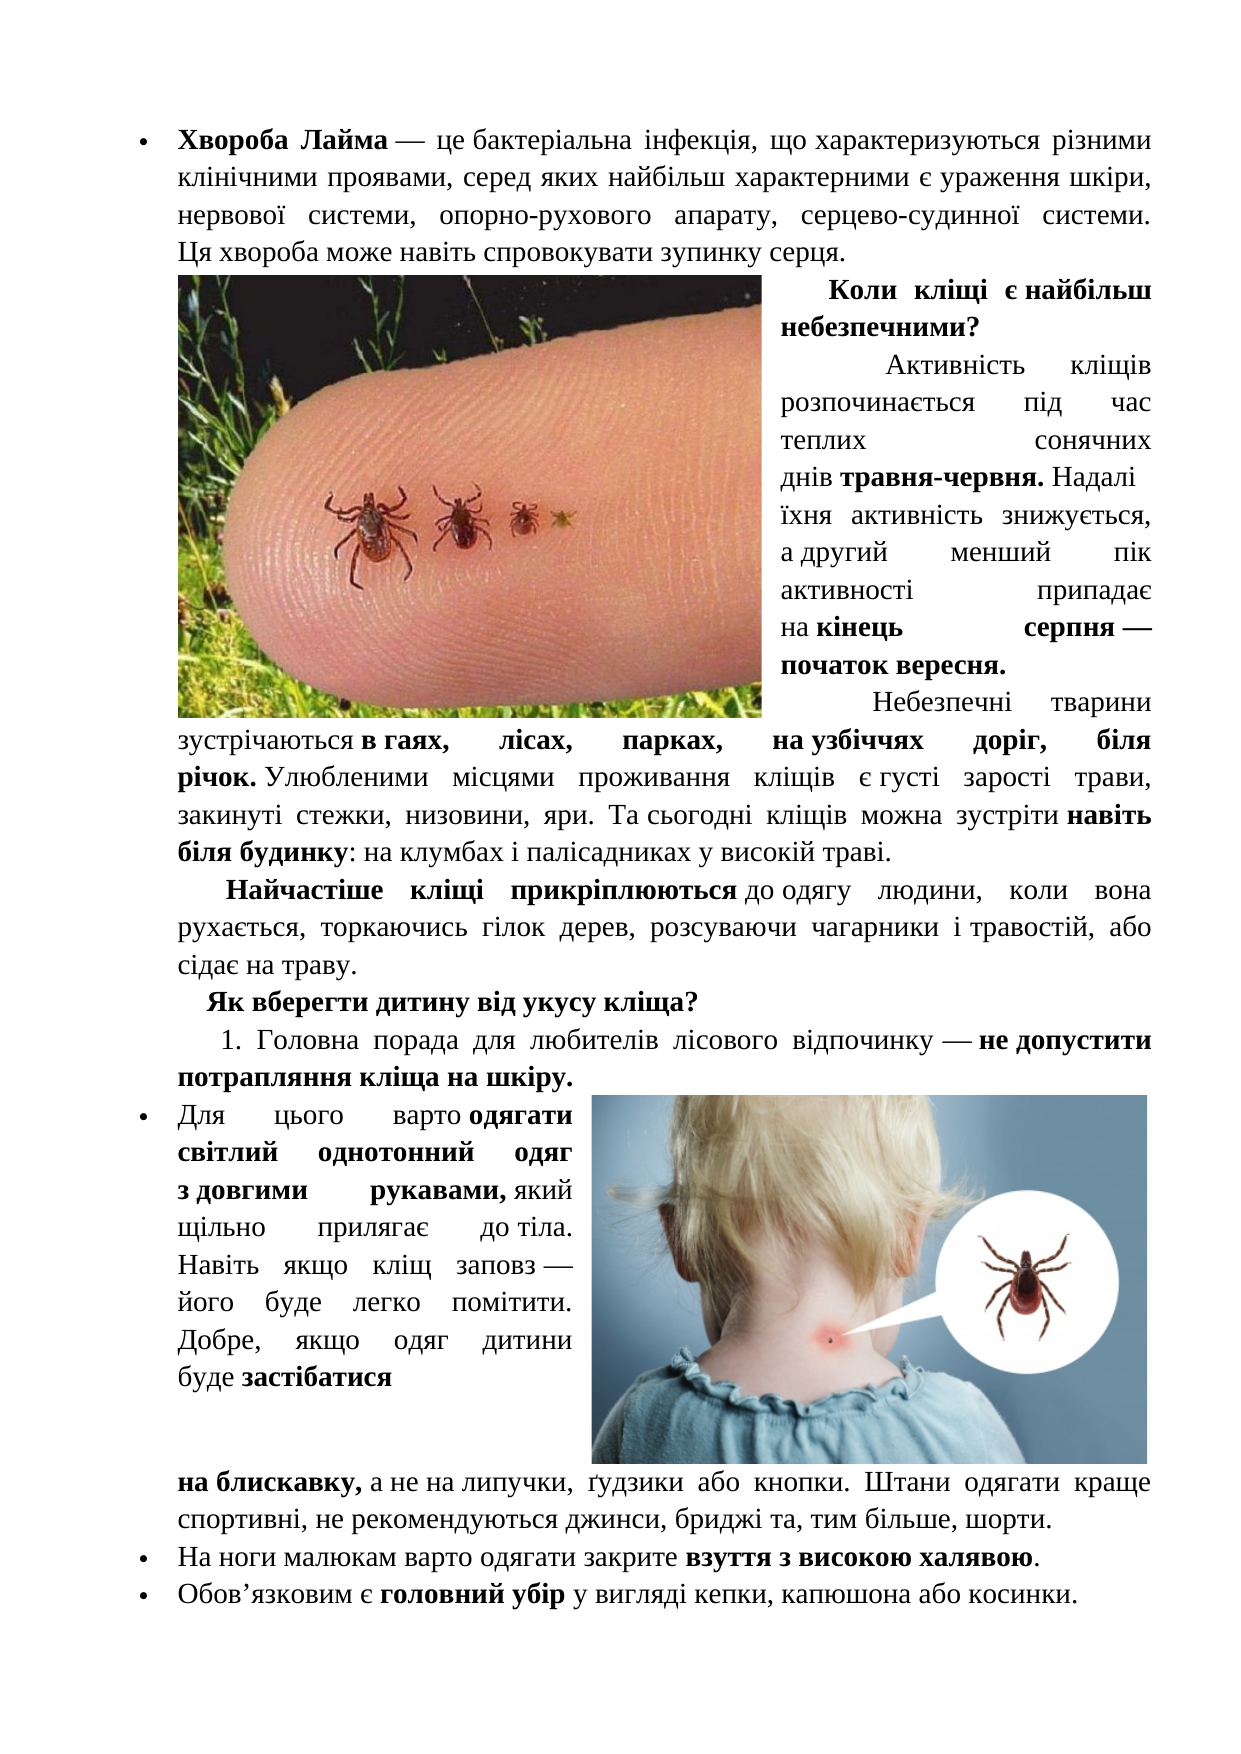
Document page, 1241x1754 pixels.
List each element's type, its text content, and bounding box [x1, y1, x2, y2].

picture [177, 275, 762, 716]
text Найчастіше кліщі прикріплюються до одягу людини, коли вона рухається, торкаючись гілок дерев, розсуваючи чагарники і травостій, або сідає на траву. [177, 868, 1152, 981]
text Як вберегти дитину від укусу кліща? [177, 981, 1152, 1018]
picture [591, 1095, 1148, 1464]
text Активність кліщів розпочинається під час теплих сонячних днів травня-червня. Надалі їхня активність знижується, а другий менший пік активності припадає на кінець серпня — початок вересня. [762, 343, 1152, 681]
text 1. Головна порада для любителів лісового відпочинку — не допустити потрапляння кліща на шкіру. [177, 1018, 1152, 1093]
text Коли кліщі є найбільш небезпечними? [177, 268, 1152, 343]
list Обов’язковим є головний убір у вигляді кепки, капюшона або косинки. [140, 1573, 1152, 1610]
text Небезпечні тварини зустрічаються в гаях, лісах, парках, на узбіччях доріг, біля річок. Улюбленими місцями проживання кліщів є густі зарості трави, закинуті стежки, низовини, яри. Та сьогодні кліщів можна зустріти навіть біля будинку: на клумбах і палісадниках у високій траві. [177, 681, 1152, 868]
list На ноги малюкам варто одягати закрите взуття з високою халявою. [140, 1535, 1152, 1573]
list Хвороба Лайма — це бактеріальна інфекція, що характеризуються різними клінічними проявами, серед яких найбільш характерними є ураження шкіри, нервової системи, опорно-рухового апарату, серцево-судинної системи. Ця хвороба може навіть спровокувати зупинку серця. [140, 118, 1152, 268]
